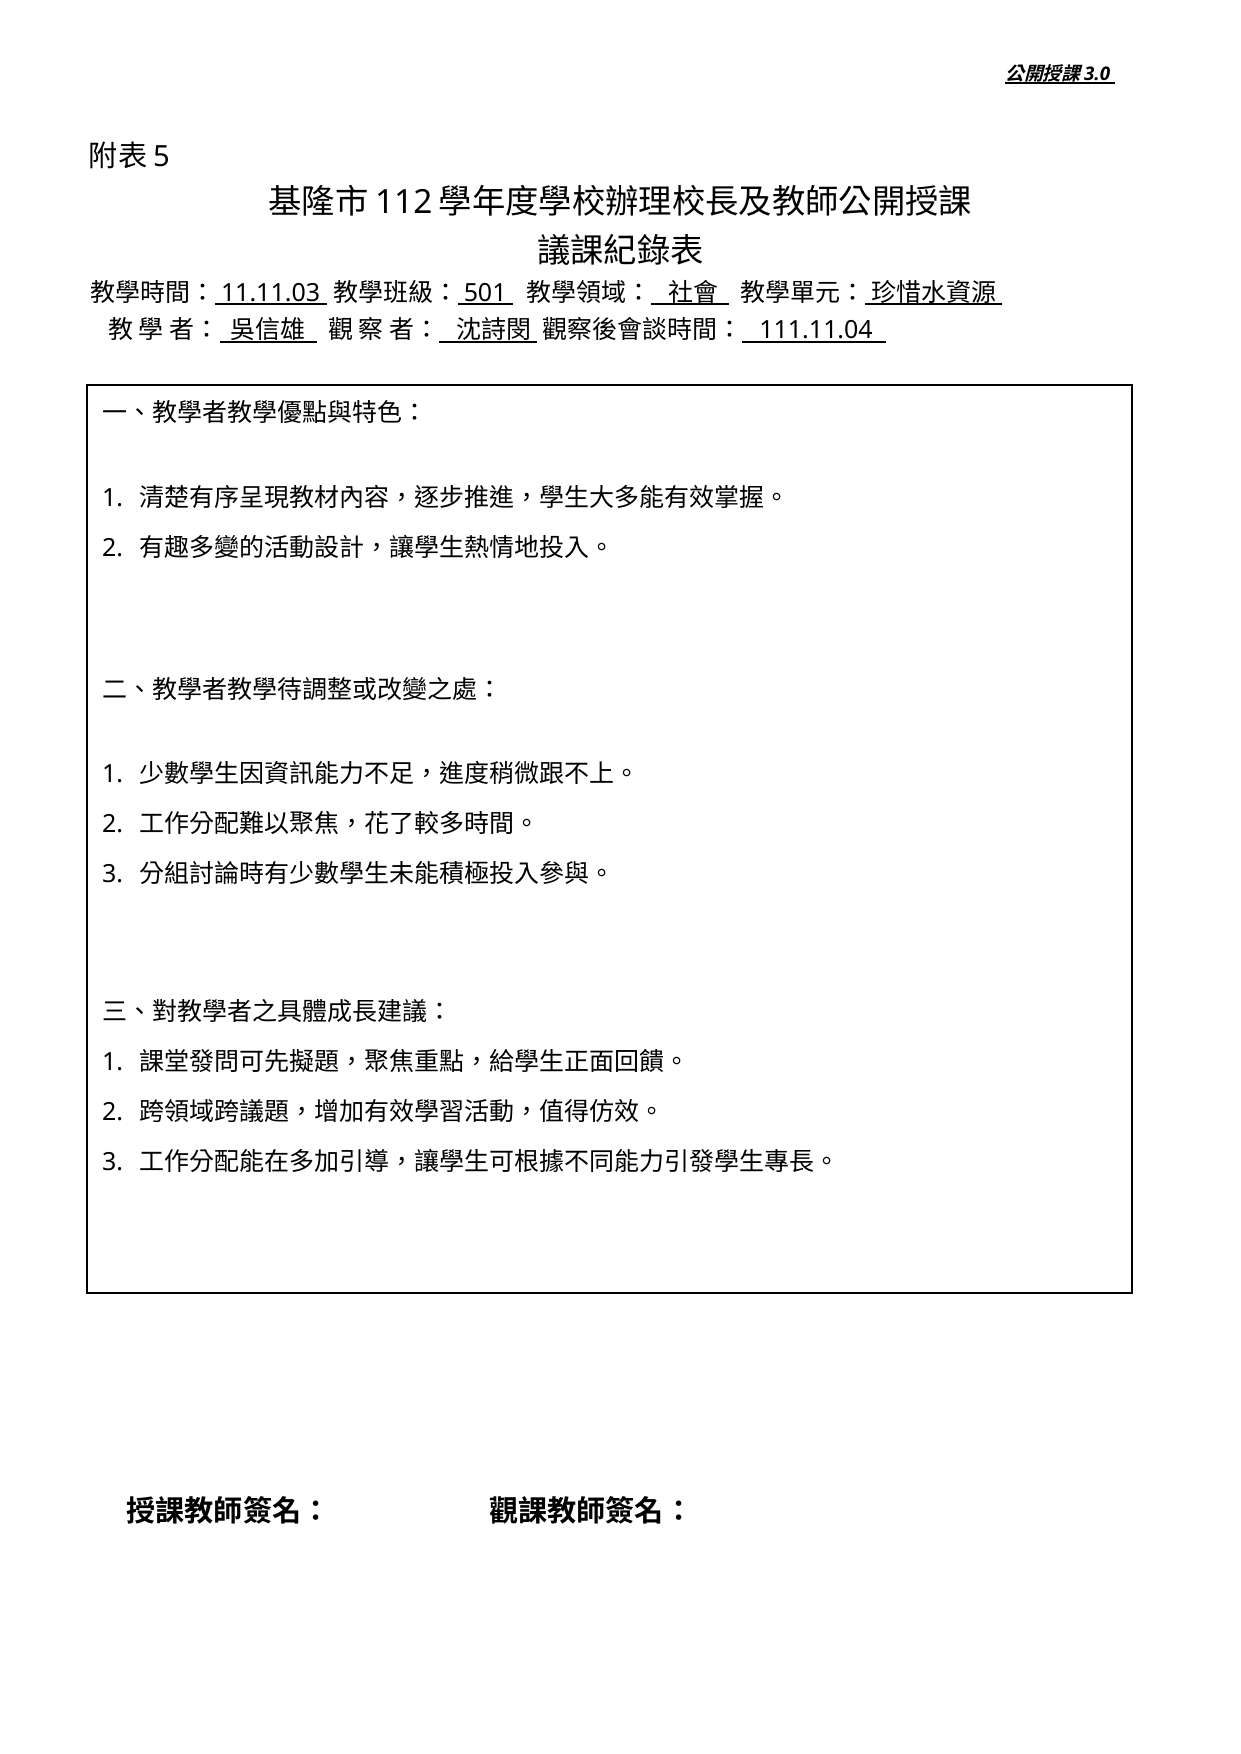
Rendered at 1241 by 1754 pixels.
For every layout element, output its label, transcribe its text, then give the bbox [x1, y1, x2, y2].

text 教學時間： 11.11.03 教學班級： 501 教學領域： 社會 教學單元： 珍惜水資源 [51, 272, 1205, 309]
text 附表5 [89, 133, 1152, 175]
text 授課教師簽名： 觀課教師簽名： [126, 1472, 1152, 1547]
text 議課紀錄表 [89, 223, 1152, 272]
text 基隆市112學年度學校辦理校長及教師公開授課 [89, 175, 1152, 223]
text 教 學 者： 吳信雄 觀 察 者： 沈詩閔 觀察後會談時間： 111.11.04 [89, 309, 1152, 347]
